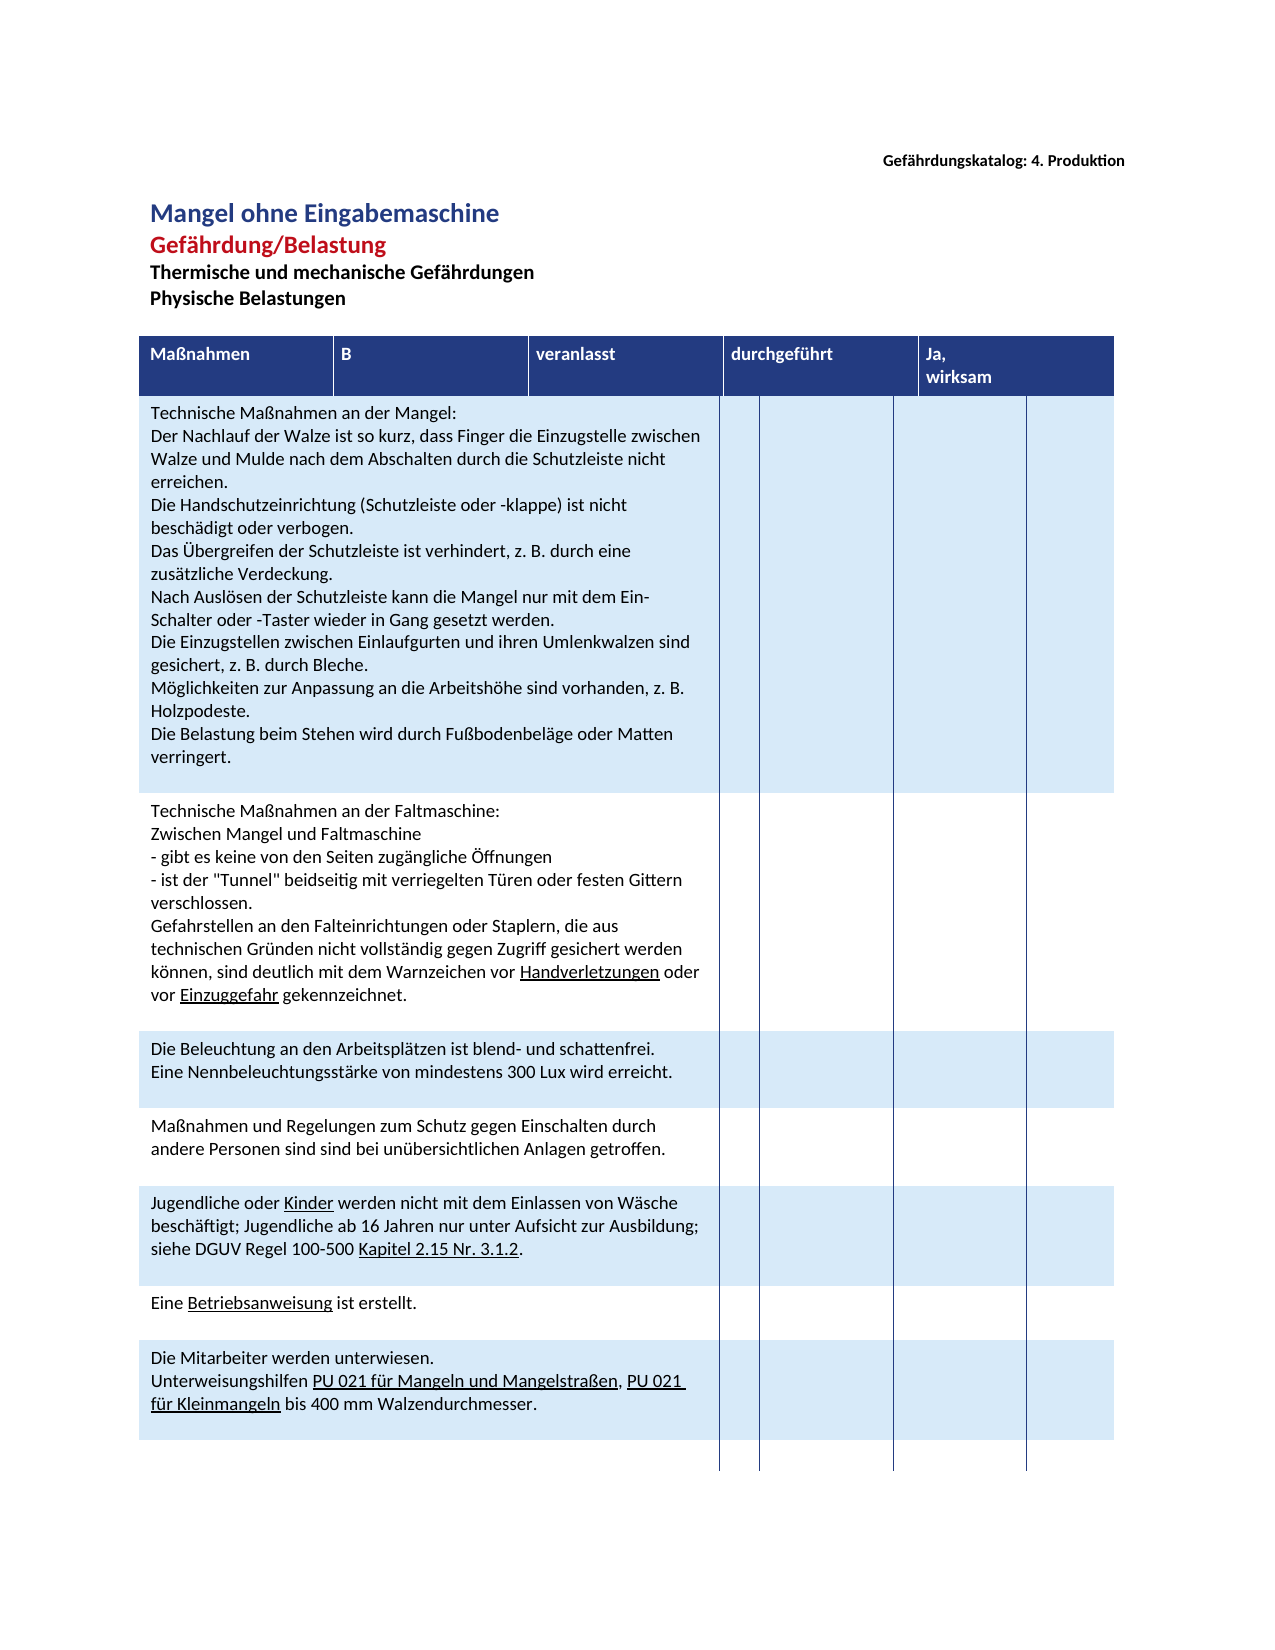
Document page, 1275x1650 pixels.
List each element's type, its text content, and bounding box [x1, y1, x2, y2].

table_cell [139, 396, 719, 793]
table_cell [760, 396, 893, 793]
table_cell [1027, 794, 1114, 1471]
subtitle Gefährdung/Belastung [150, 229, 1125, 259]
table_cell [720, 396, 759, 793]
text Thermische und mechanische Gefährdungen [150, 259, 1125, 285]
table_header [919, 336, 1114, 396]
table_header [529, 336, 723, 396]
subtitle Mangel ohne Eingabemaschine [150, 196, 1125, 229]
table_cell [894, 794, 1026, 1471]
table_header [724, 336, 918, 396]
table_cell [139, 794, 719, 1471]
text Physische Belastungen [150, 285, 1125, 310]
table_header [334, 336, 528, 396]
subtitle Gefährdungskatalog: 4. Produktion [150, 150, 1125, 170]
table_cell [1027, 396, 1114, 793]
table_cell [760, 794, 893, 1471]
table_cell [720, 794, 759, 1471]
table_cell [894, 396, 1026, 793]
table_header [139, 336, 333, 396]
